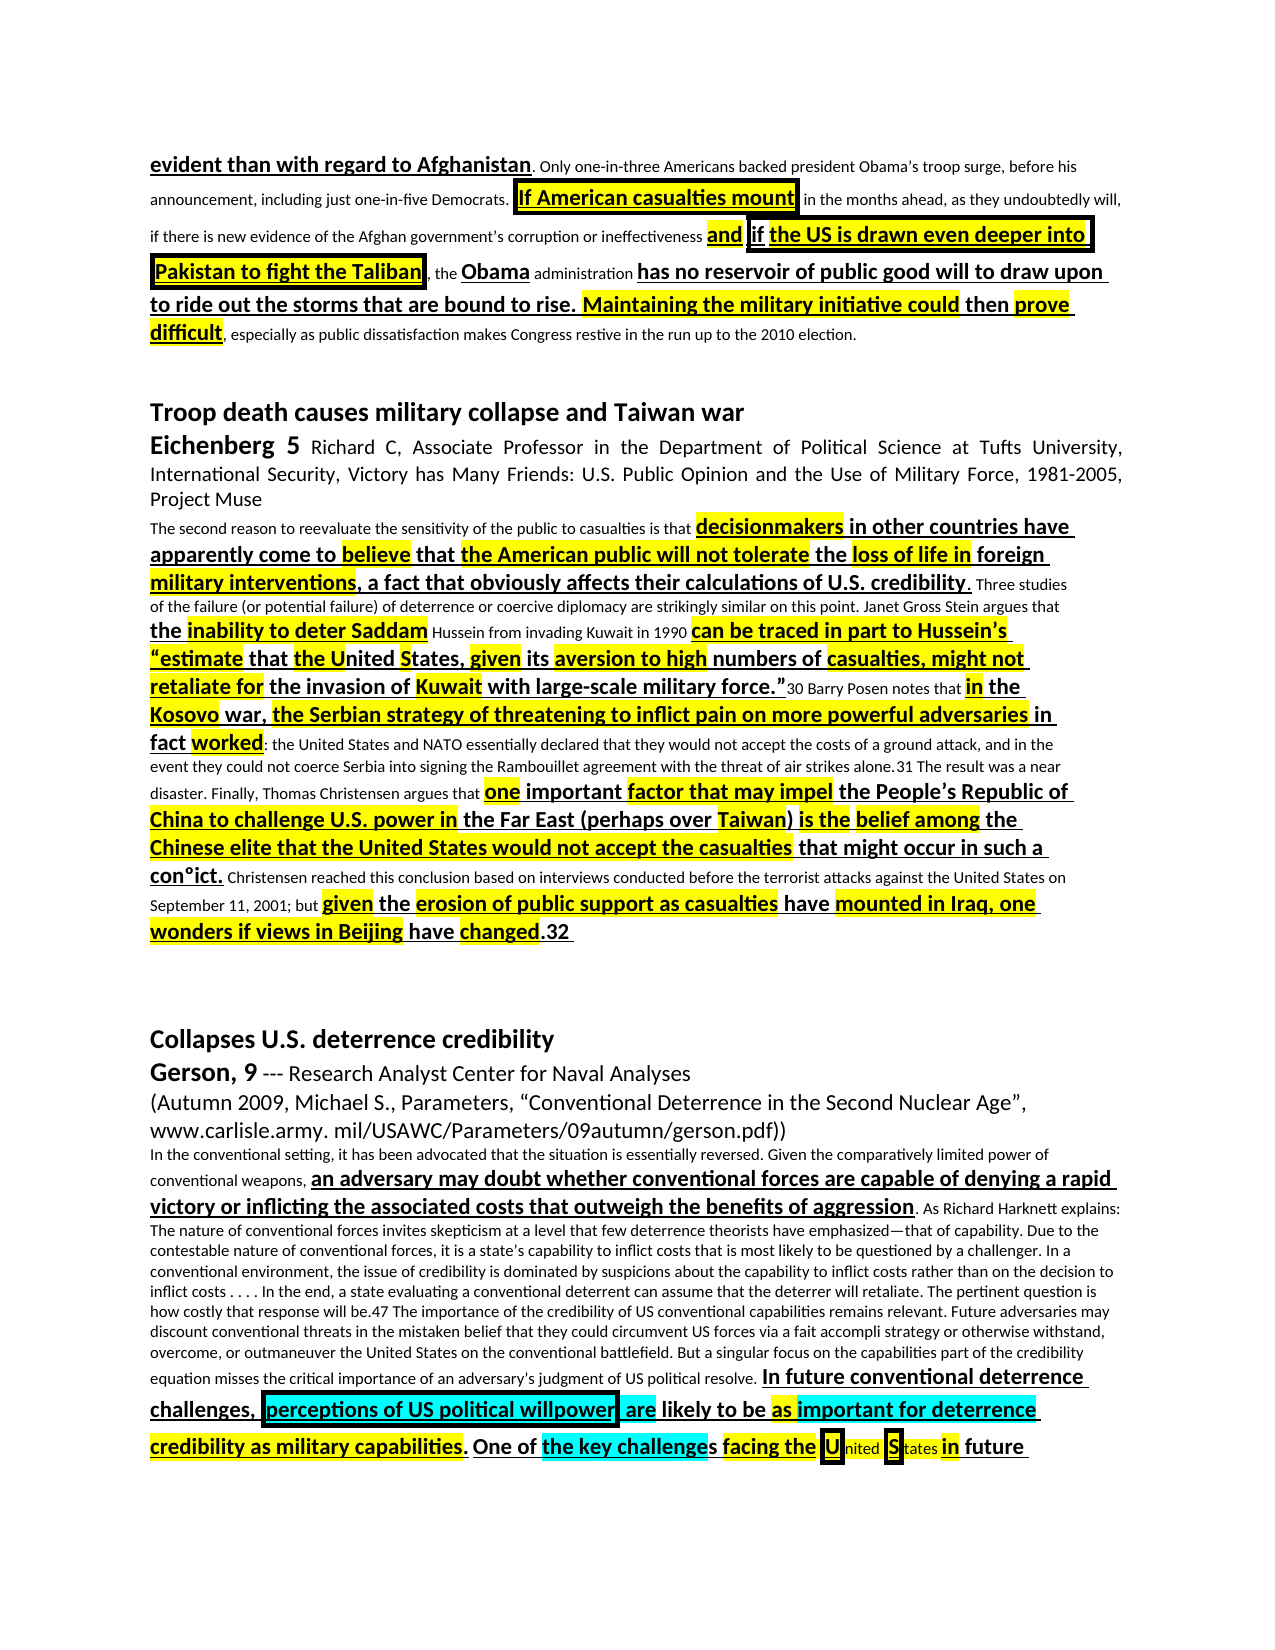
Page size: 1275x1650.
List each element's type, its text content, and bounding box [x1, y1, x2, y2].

text Eichenberg 5 Richard C, Associate Professor in the Department of Political Science at Tufts University, International Security, Victory has Many Friends: U.S. Public Opinion and the Use of Military Force, 1981-2005, Project Muse [150, 428, 1125, 512]
subtitle Troop death causes military collapse and Taiwan war [150, 395, 1125, 428]
text Gerson, 9 --- Research Analyst Center for Naval Analyses [150, 1055, 1125, 1088]
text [150, 150, 1125, 346]
subtitle Collapses U.S. deterrence credibility [150, 1022, 1125, 1055]
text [150, 1144, 1125, 1465]
text (Autumn 2009, Michael S., Parameters, “Conventional Deterrence in the Second Nuclear Age”, www.carlisle.army. mil/USAWC/Parameters/09autumn/gerson.pdf)) [150, 1088, 1125, 1144]
text The second reason to reevaluate the sensitivity of the public to casualties is that decisionmakers in other countries have apparently come to believe that the American public will not tolerate the loss of life in foreign military interventions, a fact that obviously affects their calculations of U.S. credibility. Three studies of the failure (or potential failure) of deterrence or coercive diplomacy are strikingly similar on this point. Janet Gross Stein argues that the inability to deter Saddam Hussein from invading Kuwait in 1990 can be traced in part to Hussein’s “estimate that the United States, given its aversion to high numbers of casualties, might not retaliate for the invasion of Kuwait with large-scale military force.”30 Barry Posen notes that in the Kosovo war, the Serbian strategy of threatening to inflict pain on more powerful adversaries in fact worked: the United States and NATO essentially declared that they would not accept the costs of a ground attack, and in the event they could not coerce Serbia into signing the Rambouillet agreement with the threat of air strikes alone.31 The result was a near disaster. Finally, Thomas Christensen argues that one important factor that may impel the People’s Republic of China to challenge U.S. power in the Far East (perhaps over Taiwan) is the belief among the Chinese elite that the United States would not accept the casualties that might occur in such a conºict. Christensen reached this conclusion based on interviews conducted before the terrorist attacks against the United States on September 11, 2001; but given the erosion of public support as casualties have mounted in Iraq, one wonders if views in Beijing have changed.32 [150, 512, 1080, 945]
